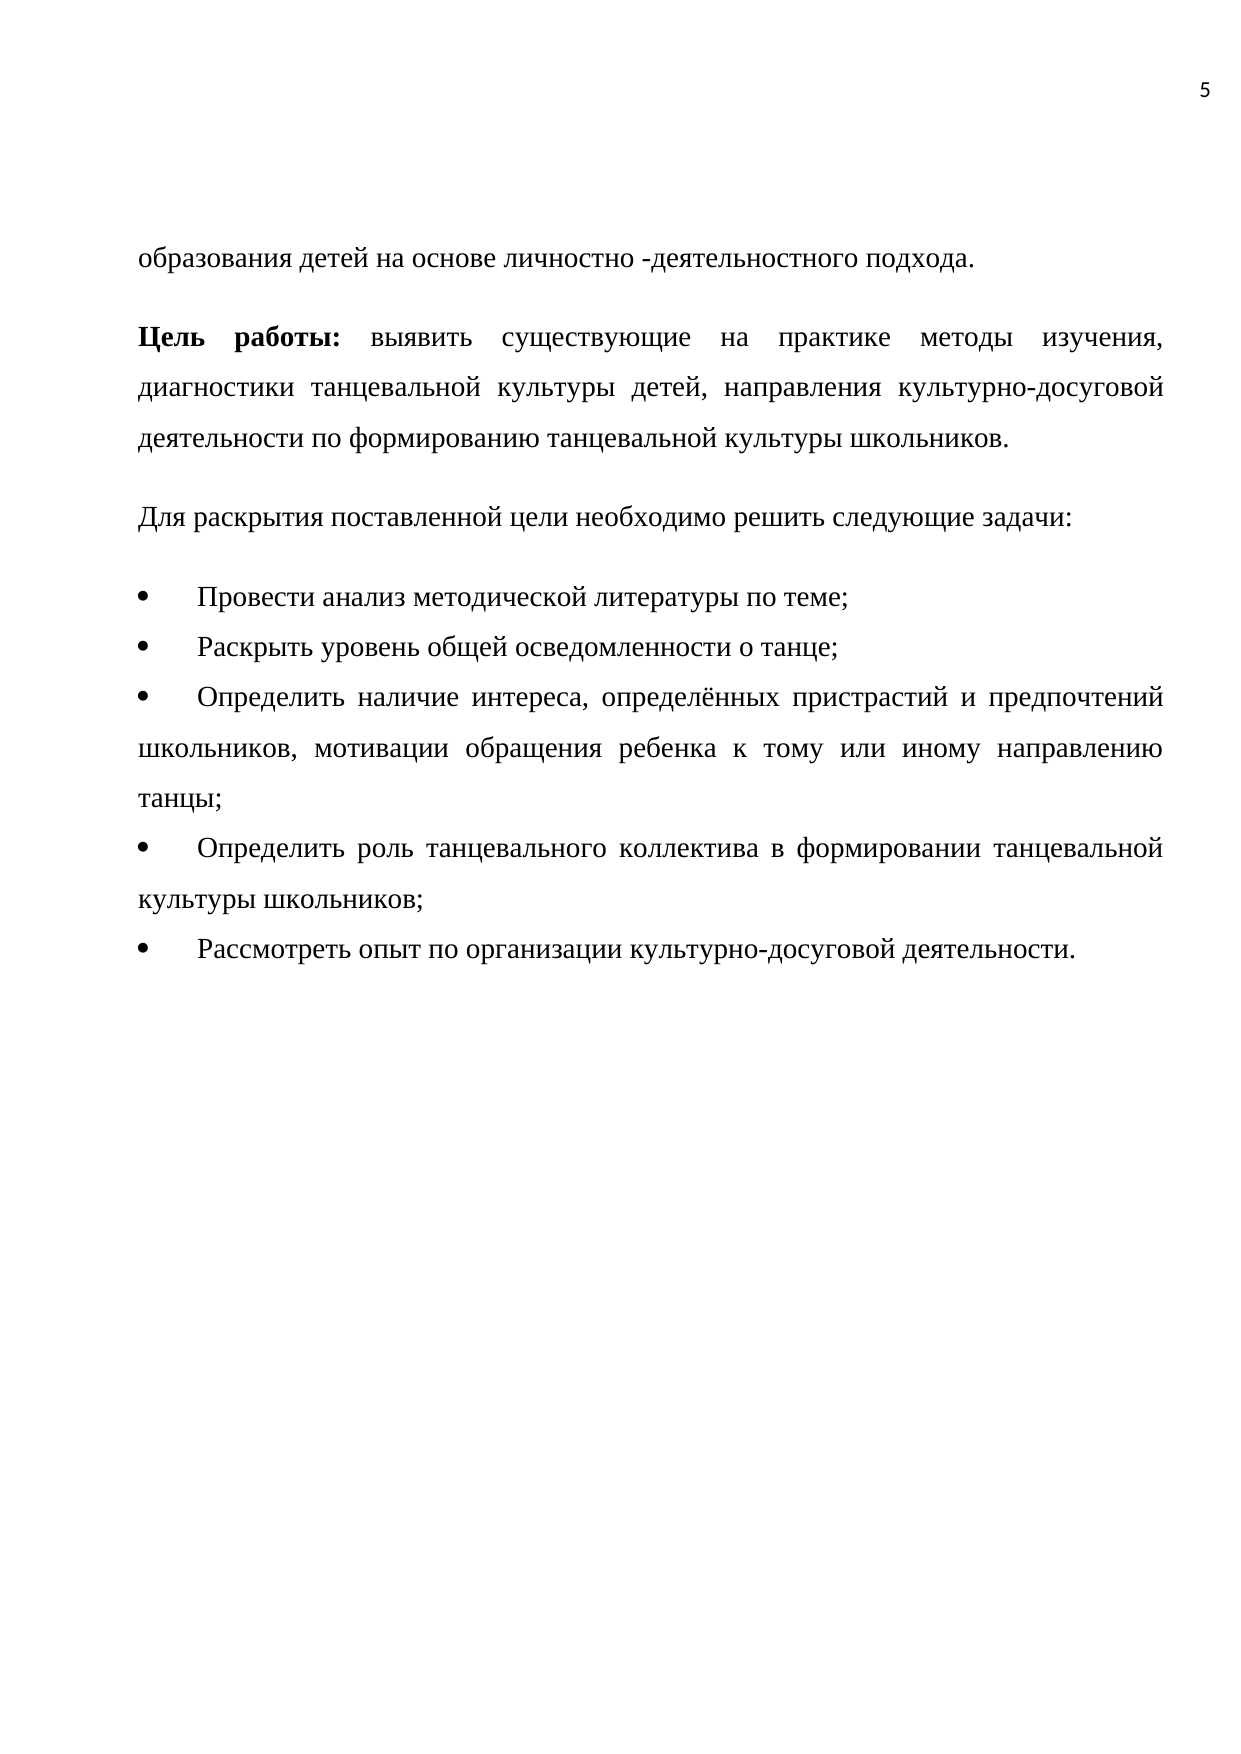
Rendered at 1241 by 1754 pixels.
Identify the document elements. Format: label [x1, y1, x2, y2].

table_header [123, 131, 1200, 1617]
